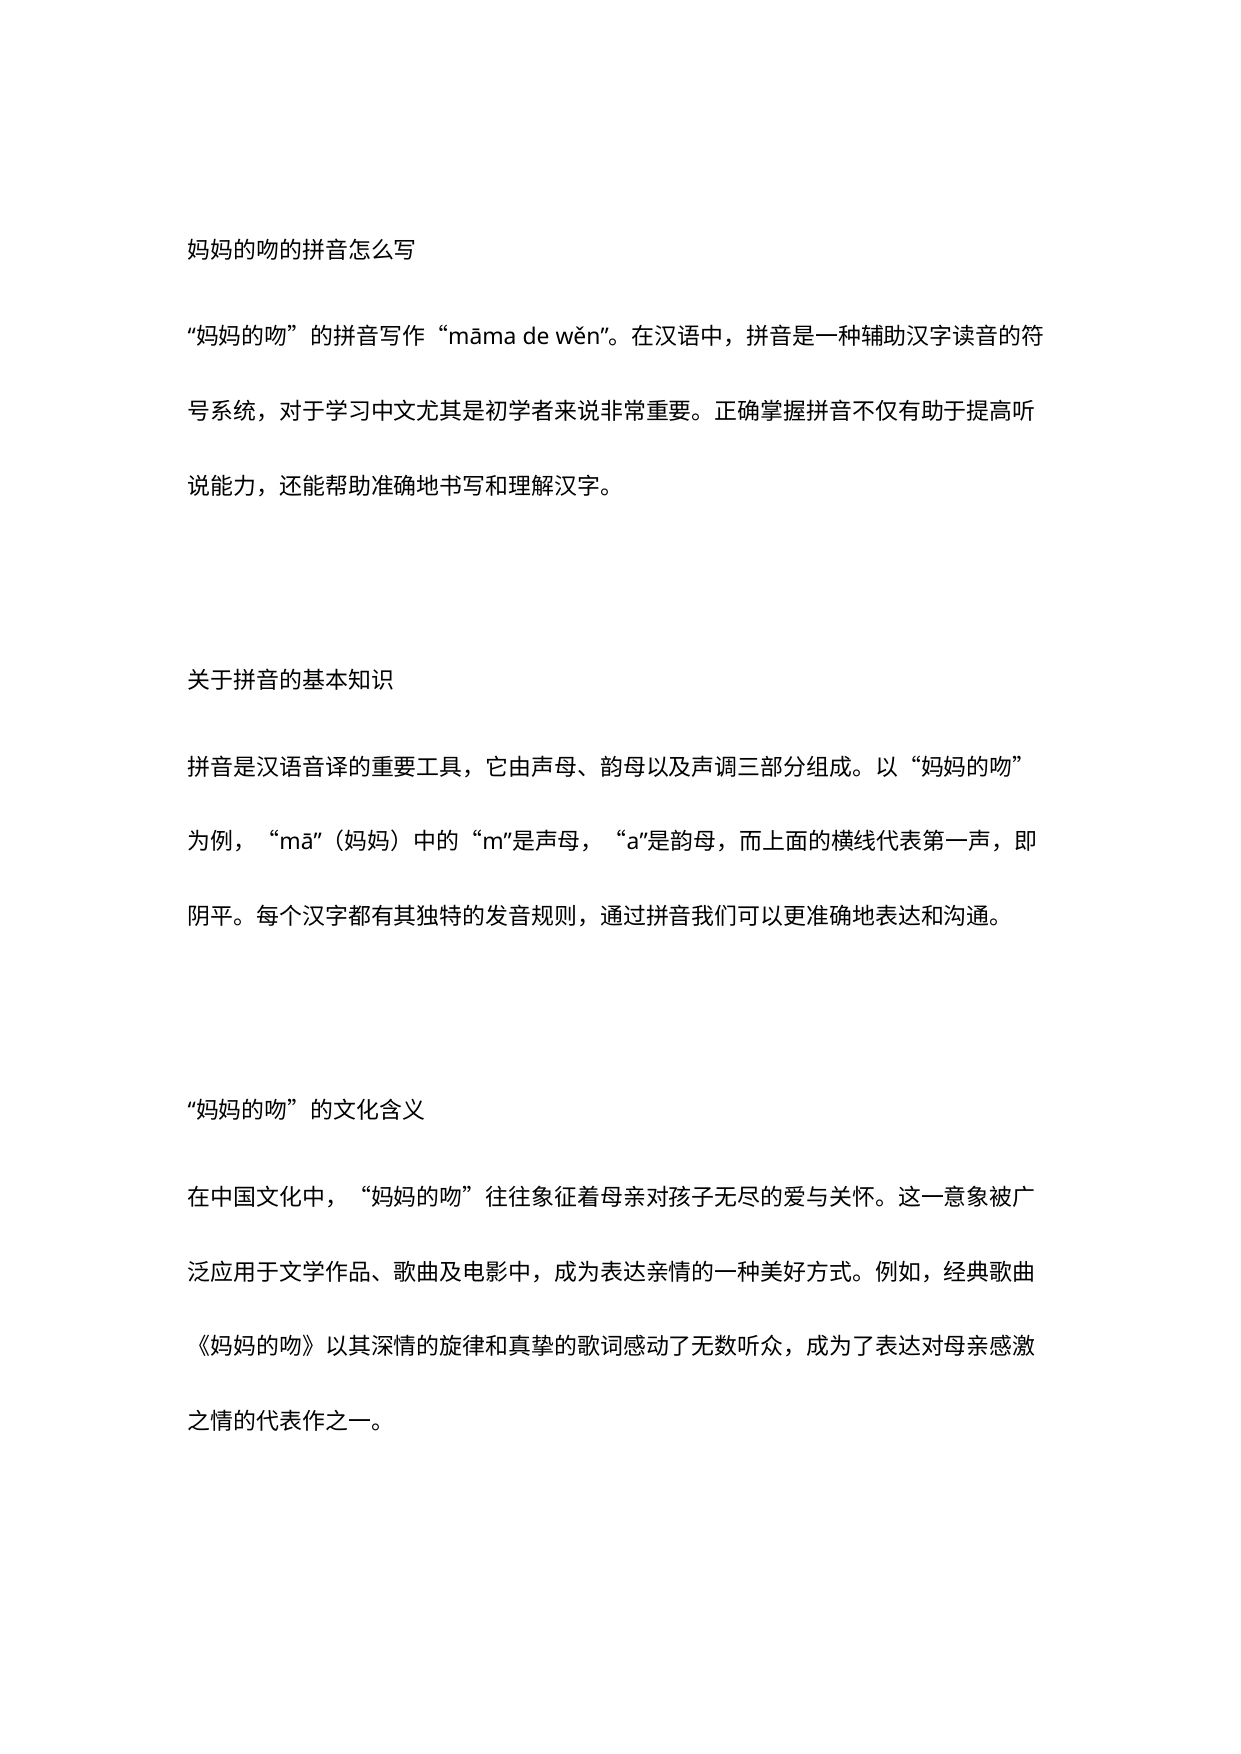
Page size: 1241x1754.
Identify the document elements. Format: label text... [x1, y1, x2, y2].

text 妈妈的吻的拼音怎么写 [187, 216, 1053, 281]
text 在中国文化中，“妈妈的吻”往往象征着母亲对孩子无尽的爱与关怀。这一意象被广泛应用于文学作品、歌曲及电影中，成为表达亲情的一种美好方式。例如，经典歌曲《妈妈的吻》以其深情的旋律和真挚的歌词感动了无数听众，成为了表达对母亲感激之情的代表作之一。 [187, 1163, 1053, 1452]
text 拼音是汉语音译的重要工具，它由声母、韵母以及声调三部分组成。以“妈妈的吻”为例，“mā”（妈妈）中的“m”是声母，“a”是韵母，而上面的横线代表第一声，即阴平。每个汉字都有其独特的发音规则，通过拼音我们可以更准确地表达和沟通。 [187, 733, 1053, 947]
text “妈妈的吻”的文化含义 [187, 1076, 1053, 1141]
text “妈妈的吻”的拼音写作“māma de wěn”。在汉语中，拼音是一种辅助汉字读音的符号系统，对于学习中文尤其是初学者来说非常重要。正确掌握拼音不仅有助于提高听说能力，还能帮助准确地书写和理解汉字。 [187, 302, 1053, 517]
text 关于拼音的基本知识 [187, 646, 1053, 711]
